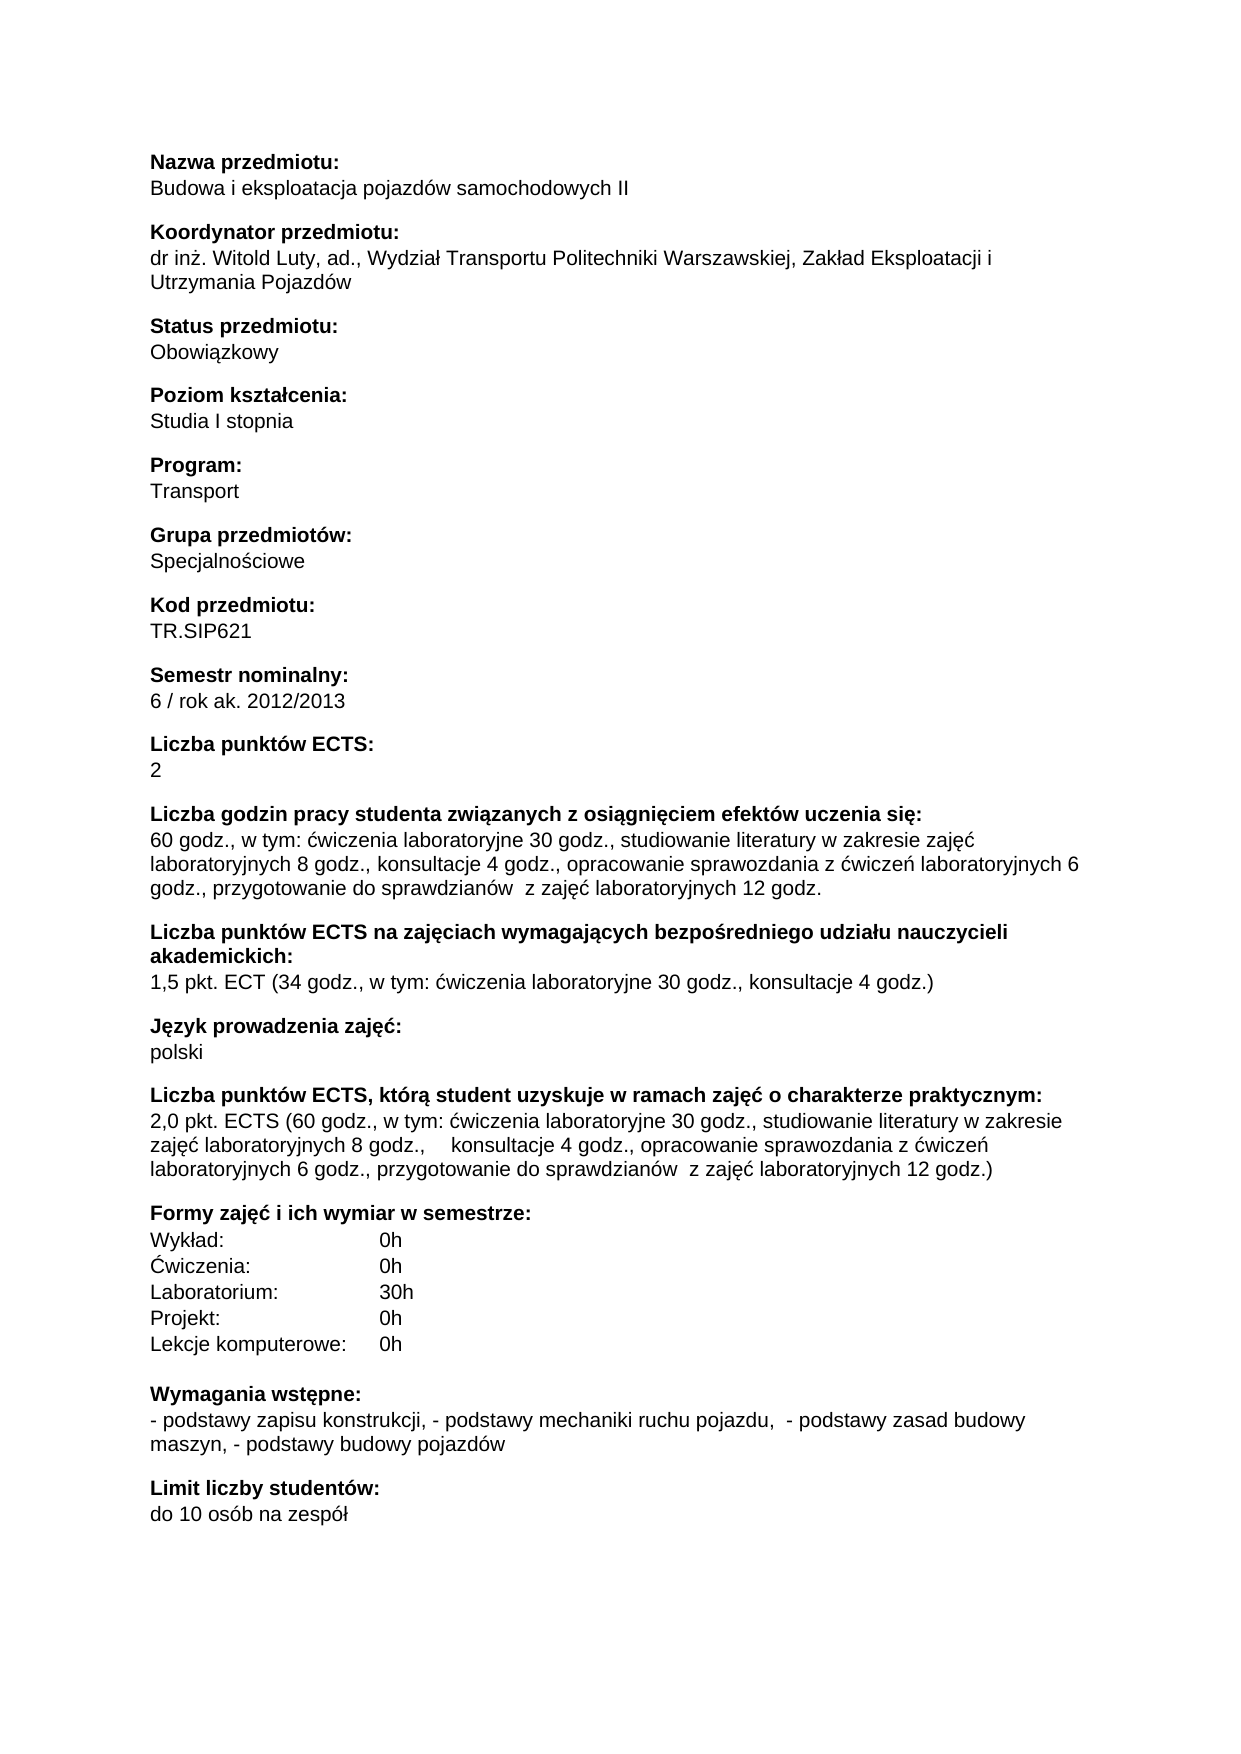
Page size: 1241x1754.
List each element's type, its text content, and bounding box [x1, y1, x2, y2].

text Liczba punktów ECTS na zajęciach wymagających bezpośredniego udziału nauczycieli akademickich: [150, 920, 1090, 968]
text 1,5 pkt. ECT (34 godz., w tym: ćwiczenia laboratoryjne 30 godz., konsultacje 4 godz.) [150, 970, 1090, 994]
text Liczba godzin pracy studenta związanych z osiągnięciem efektów uczenia się: [150, 802, 1090, 826]
table_cell Projekt: [140, 1306, 367, 1330]
text Koordynator przedmiotu: [150, 220, 1090, 244]
text Grupa przedmiotów: [150, 523, 1090, 547]
text Studia I stopnia [150, 409, 1090, 433]
text Kod przedmiotu: [150, 593, 1090, 617]
text do 10 osób na zespół [150, 1502, 1090, 1526]
table_cell 0h [369, 1304, 597, 1330]
table_header Wykład: [140, 1228, 367, 1252]
text TR.SIP621 [150, 619, 1090, 643]
text Formy zajęć i ich wymiar w semestrze: [150, 1201, 1090, 1225]
text dr inż. Witold Luty, ad., Wydział Transportu Politechniki Warszawskiej, Zakład Eksploatacji i Utrzymania Pojazdów [150, 246, 1090, 294]
text 2,0 pkt. ECTS (60 godz., w tym: ćwiczenia laboratoryjne 30 godz., studiowanie literatury w zakresie zajęć laboratoryjnych 8 godz., konsultacje 4 godz., opracowanie sprawozdania z ćwiczeń laboratoryjnych 6 godz., przygotowanie do sprawdzianów z zajęć laboratoryjnych 12 godz.) [150, 1109, 1090, 1181]
text Liczba punktów ECTS: [150, 732, 1090, 756]
text polski [150, 1039, 1090, 1063]
table_header 0h [369, 1228, 597, 1252]
text Budowa i eksploatacja pojazdów samochodowych II [150, 176, 1090, 200]
text Wymagania wstępne: [150, 1382, 1090, 1406]
text Nazwa przedmiotu: [150, 150, 1090, 174]
text Semestr nominalny: [150, 662, 1090, 686]
text Obowiązkowy [150, 339, 1090, 363]
table_cell 0h [369, 1252, 597, 1278]
text Specjalnościowe [150, 549, 1090, 573]
text Status przedmiotu: [150, 313, 1090, 337]
text Limit liczby studentów: [150, 1476, 1090, 1499]
text Liczba punktów ECTS, którą student uzyskuje w ramach zajęć o charakterze praktycznym: [150, 1083, 1090, 1107]
text Język prowadzenia zajęć: [150, 1013, 1090, 1037]
table_cell Lekcje komputerowe: [140, 1332, 367, 1356]
text 2 [150, 758, 1090, 782]
text Transport [150, 479, 1090, 503]
table_cell Ćwiczenia: [140, 1254, 367, 1278]
table_cell 30h [369, 1278, 597, 1304]
table_cell Laboratorium: [140, 1280, 367, 1304]
text Poziom kształcenia: [150, 383, 1090, 407]
table_cell 0h [369, 1330, 597, 1356]
text - podstawy zapisu konstrukcji, - podstawy mechaniki ruchu pojazdu, - podstawy zasad budowy maszyn, - podstawy budowy pojazdów [150, 1408, 1090, 1456]
text Program: [150, 453, 1090, 477]
text 60 godz., w tym: ćwiczenia laboratoryjne 30 godz., studiowanie literatury w zakresie zajęć laboratoryjnych 8 godz., konsultacje 4 godz., opracowanie sprawozdania z ćwiczeń laboratoryjnych 6 godz., przygotowanie do sprawdzianów z zajęć laboratoryjnych 12 godz. [150, 828, 1090, 900]
text 6 / rok ak. 2012/2013 [150, 688, 1090, 712]
